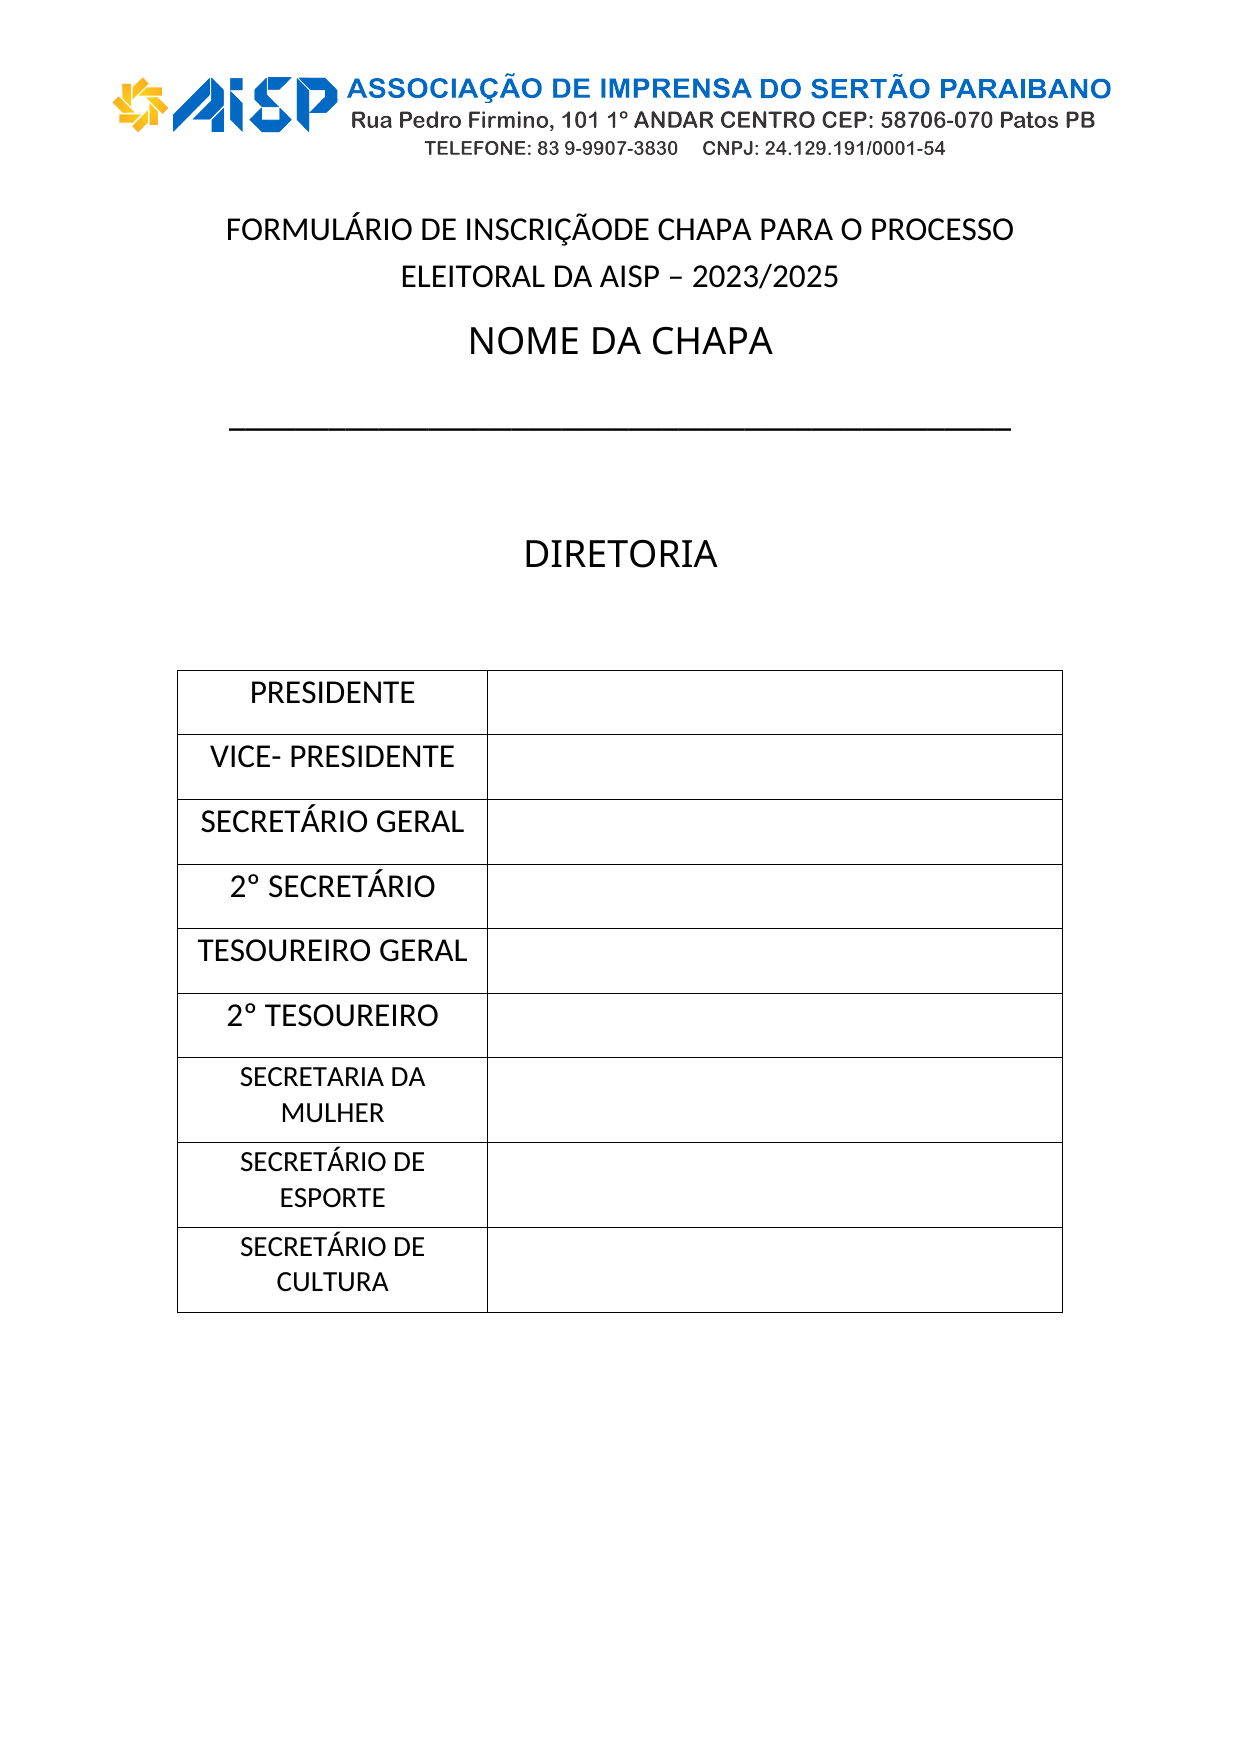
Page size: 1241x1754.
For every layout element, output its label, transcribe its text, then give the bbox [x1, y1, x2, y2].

table_cell 2º SECRETÁRIO [178, 865, 487, 928]
table_header PRESIDENTE [178, 671, 487, 734]
table_cell [488, 1143, 1062, 1227]
table_cell SECRETARIA DA MULHER [178, 1058, 487, 1142]
table_cell [488, 929, 1062, 993]
text NOME DA CHAPA [177, 314, 1063, 365]
table_cell SECRETÁRIO DE ESPORTE [178, 1143, 487, 1227]
table_cell SECRETÁRIO DE CULTURA [178, 1228, 487, 1312]
picture [112, 73, 1111, 155]
table_cell TESOUREIRO GERAL [178, 929, 487, 993]
table_header [488, 671, 1062, 734]
table_cell [488, 994, 1062, 1057]
text DIRETORIA [177, 527, 1063, 578]
text FORMULÁRIO DE INSCRIÇÃODE CHAPA PARA O PROCESSO ELEITORAL DA AISP – 2023/2025 [177, 208, 1063, 296]
table_cell [488, 1058, 1062, 1142]
table_cell [488, 1228, 1062, 1312]
table_cell [488, 800, 1062, 863]
table_cell [488, 735, 1062, 799]
table_cell 2º TESOUREIRO [178, 994, 487, 1057]
table_cell [488, 865, 1062, 928]
text _______________________________________________ [177, 385, 1063, 436]
table_cell SECRETÁRIO GERAL [178, 800, 487, 863]
table_cell VICE- PRESIDENTE [178, 735, 487, 799]
